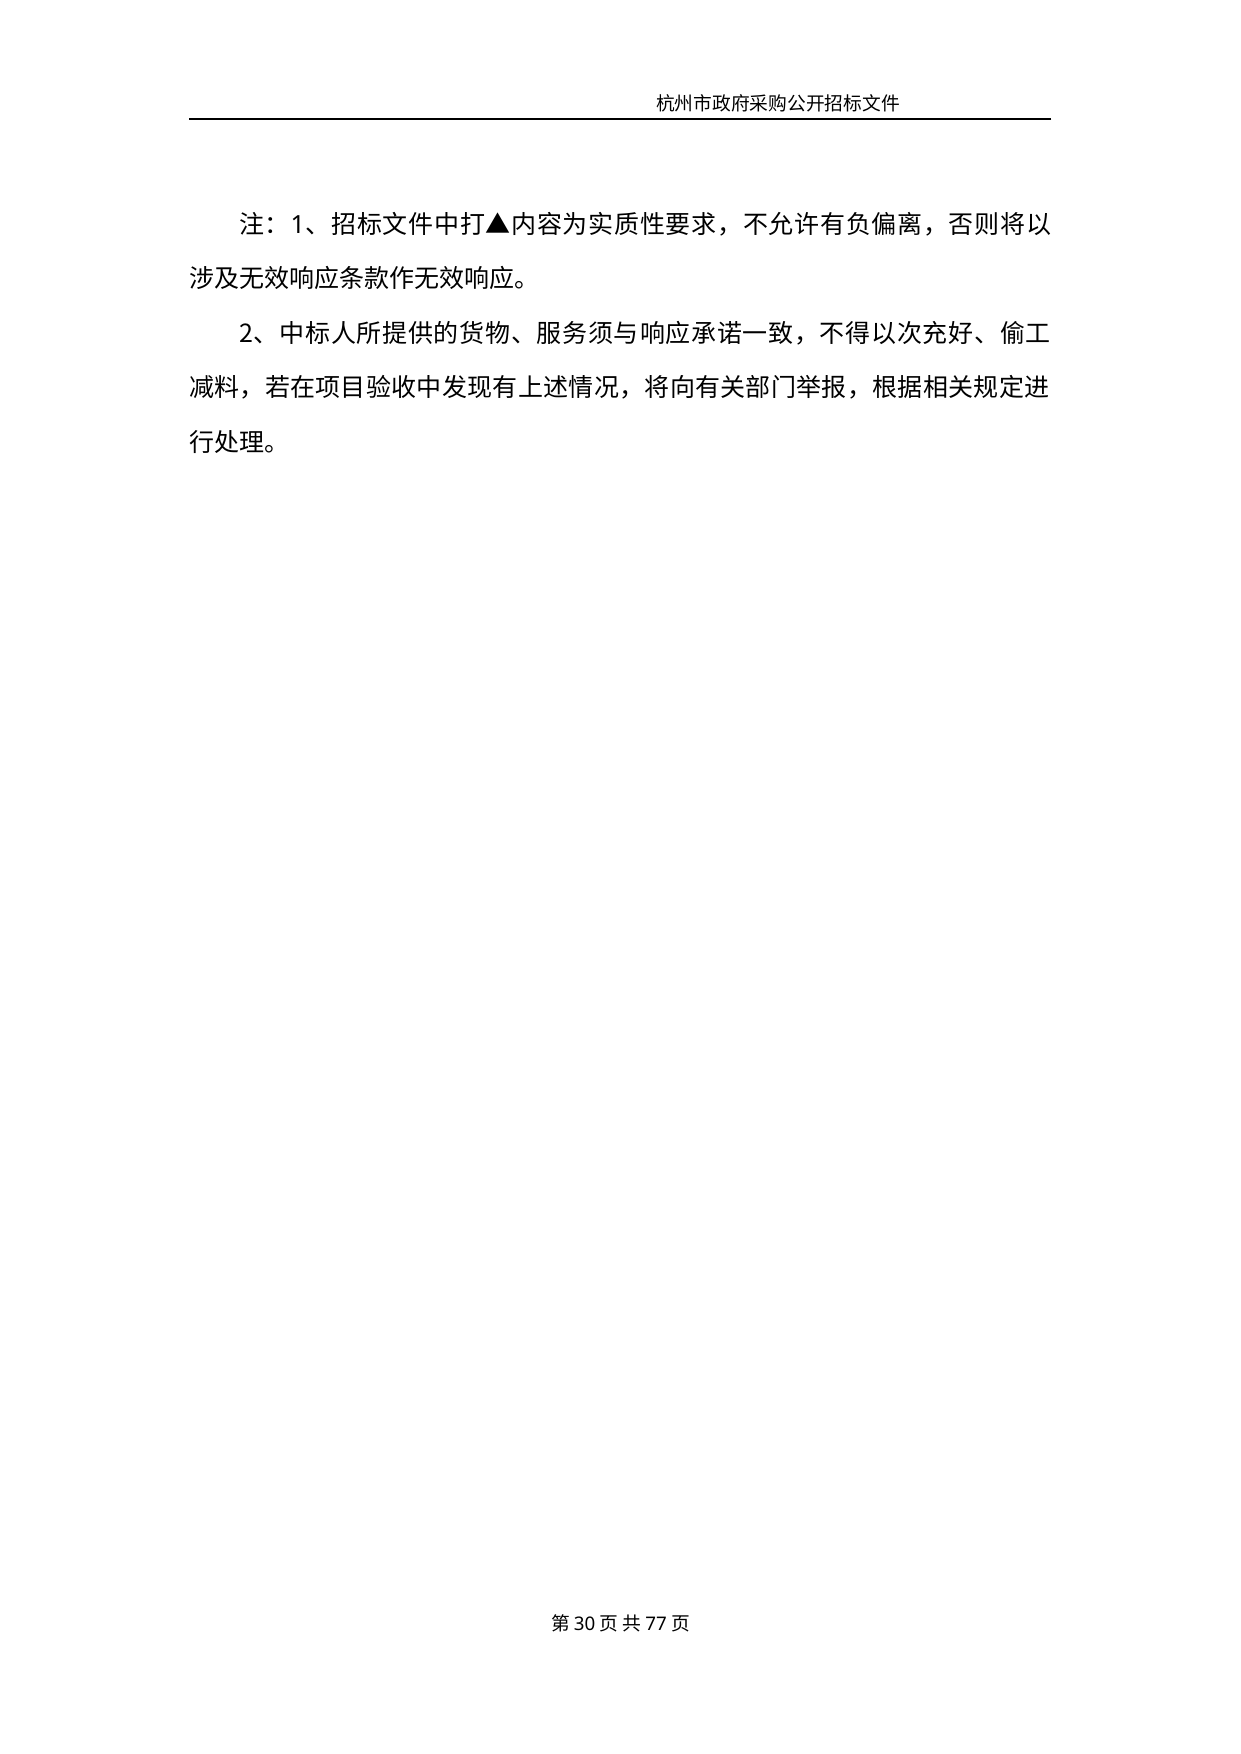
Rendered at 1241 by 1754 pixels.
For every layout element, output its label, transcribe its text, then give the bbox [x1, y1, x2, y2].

text 注：1、招标文件中打▲内容为实质性要求，不允许有负偏离，否则将以涉及无效响应条款作无效响应。 [189, 204, 1051, 295]
text 2、中标人所提供的货物、服务须与响应承诺一致，不得以次充好、偷工减料，若在项目验收中发现有上述情况，将向有关部门举报，根据相关规定进行处理。附件： [189, 313, 1051, 458]
